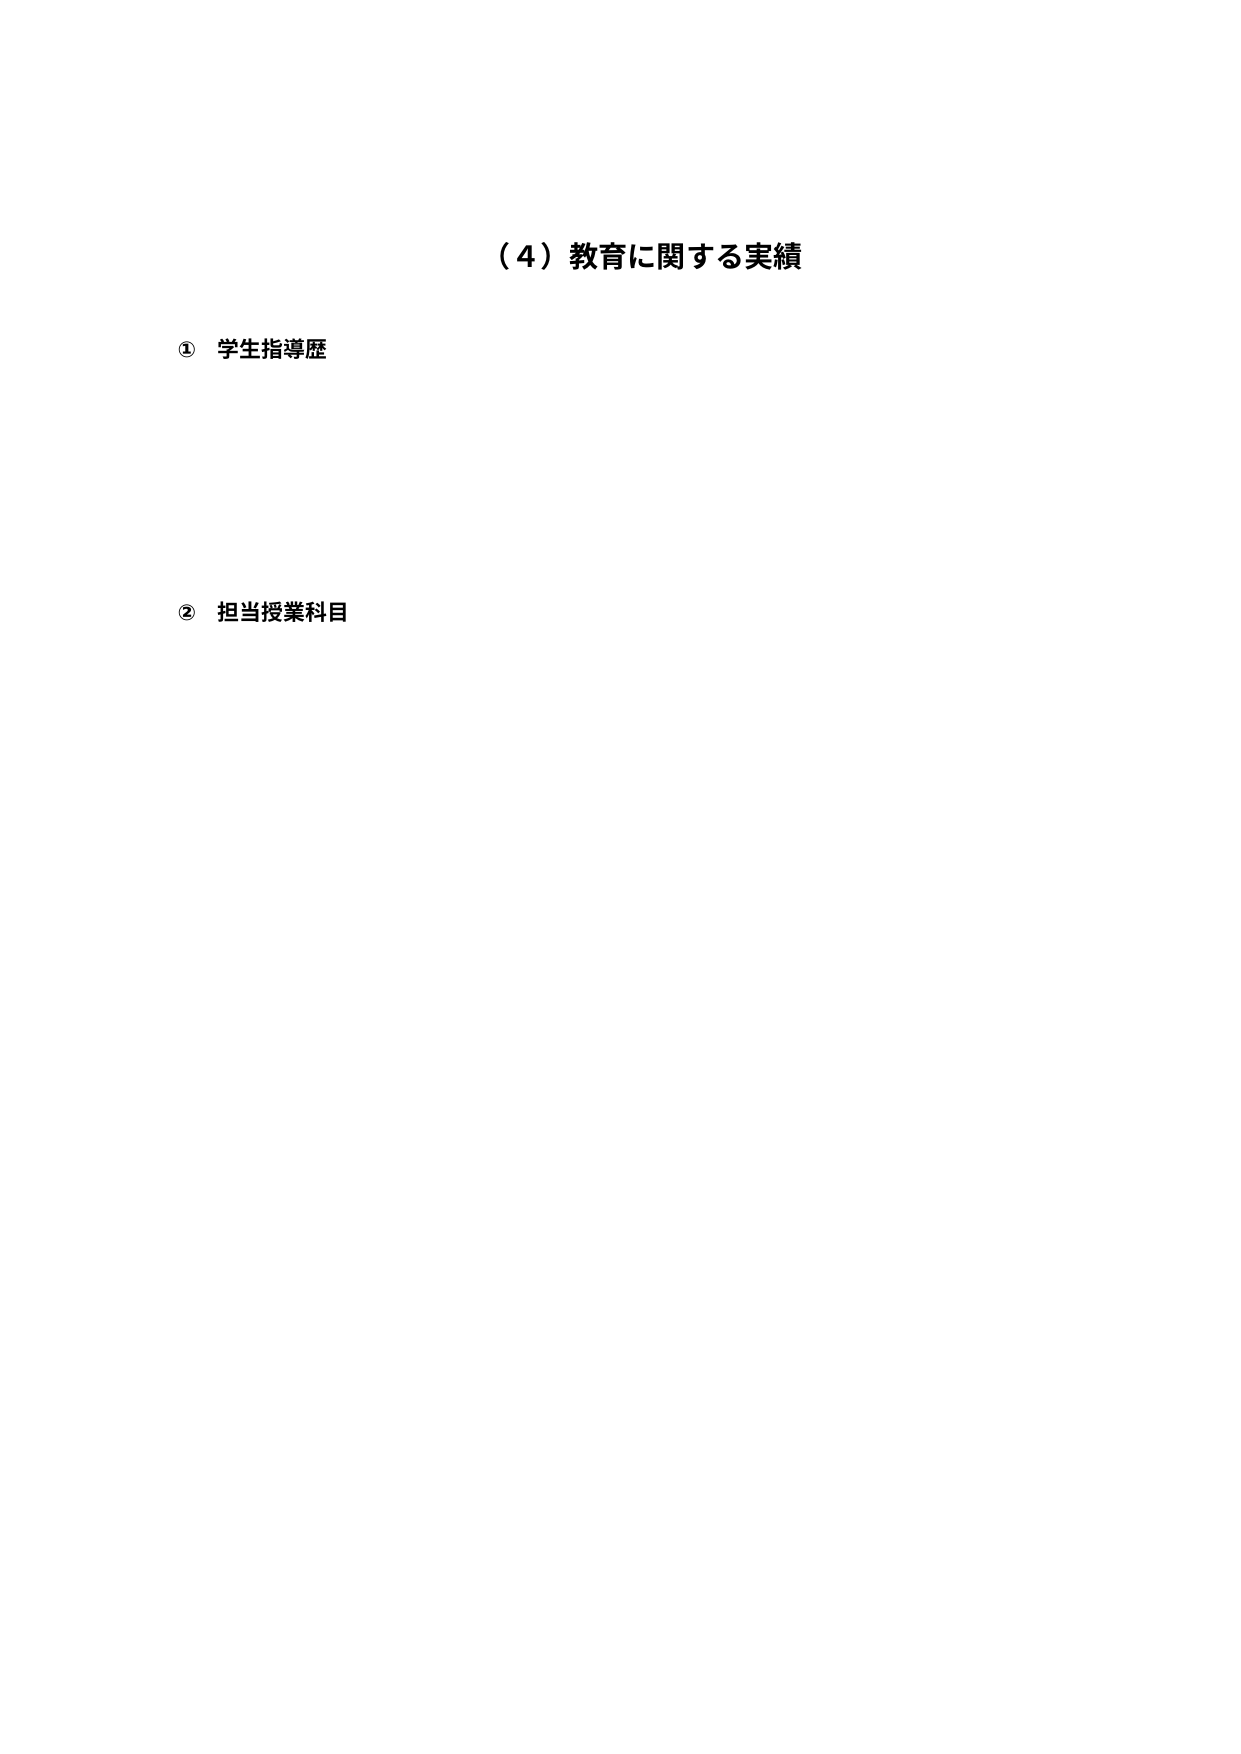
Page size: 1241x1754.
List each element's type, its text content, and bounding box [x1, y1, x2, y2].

text ① 学生指導歴 [177, 329, 1063, 367]
text （４）教育に関する実績 [177, 217, 1063, 292]
text ② 担当授業科目 [177, 592, 1063, 629]
